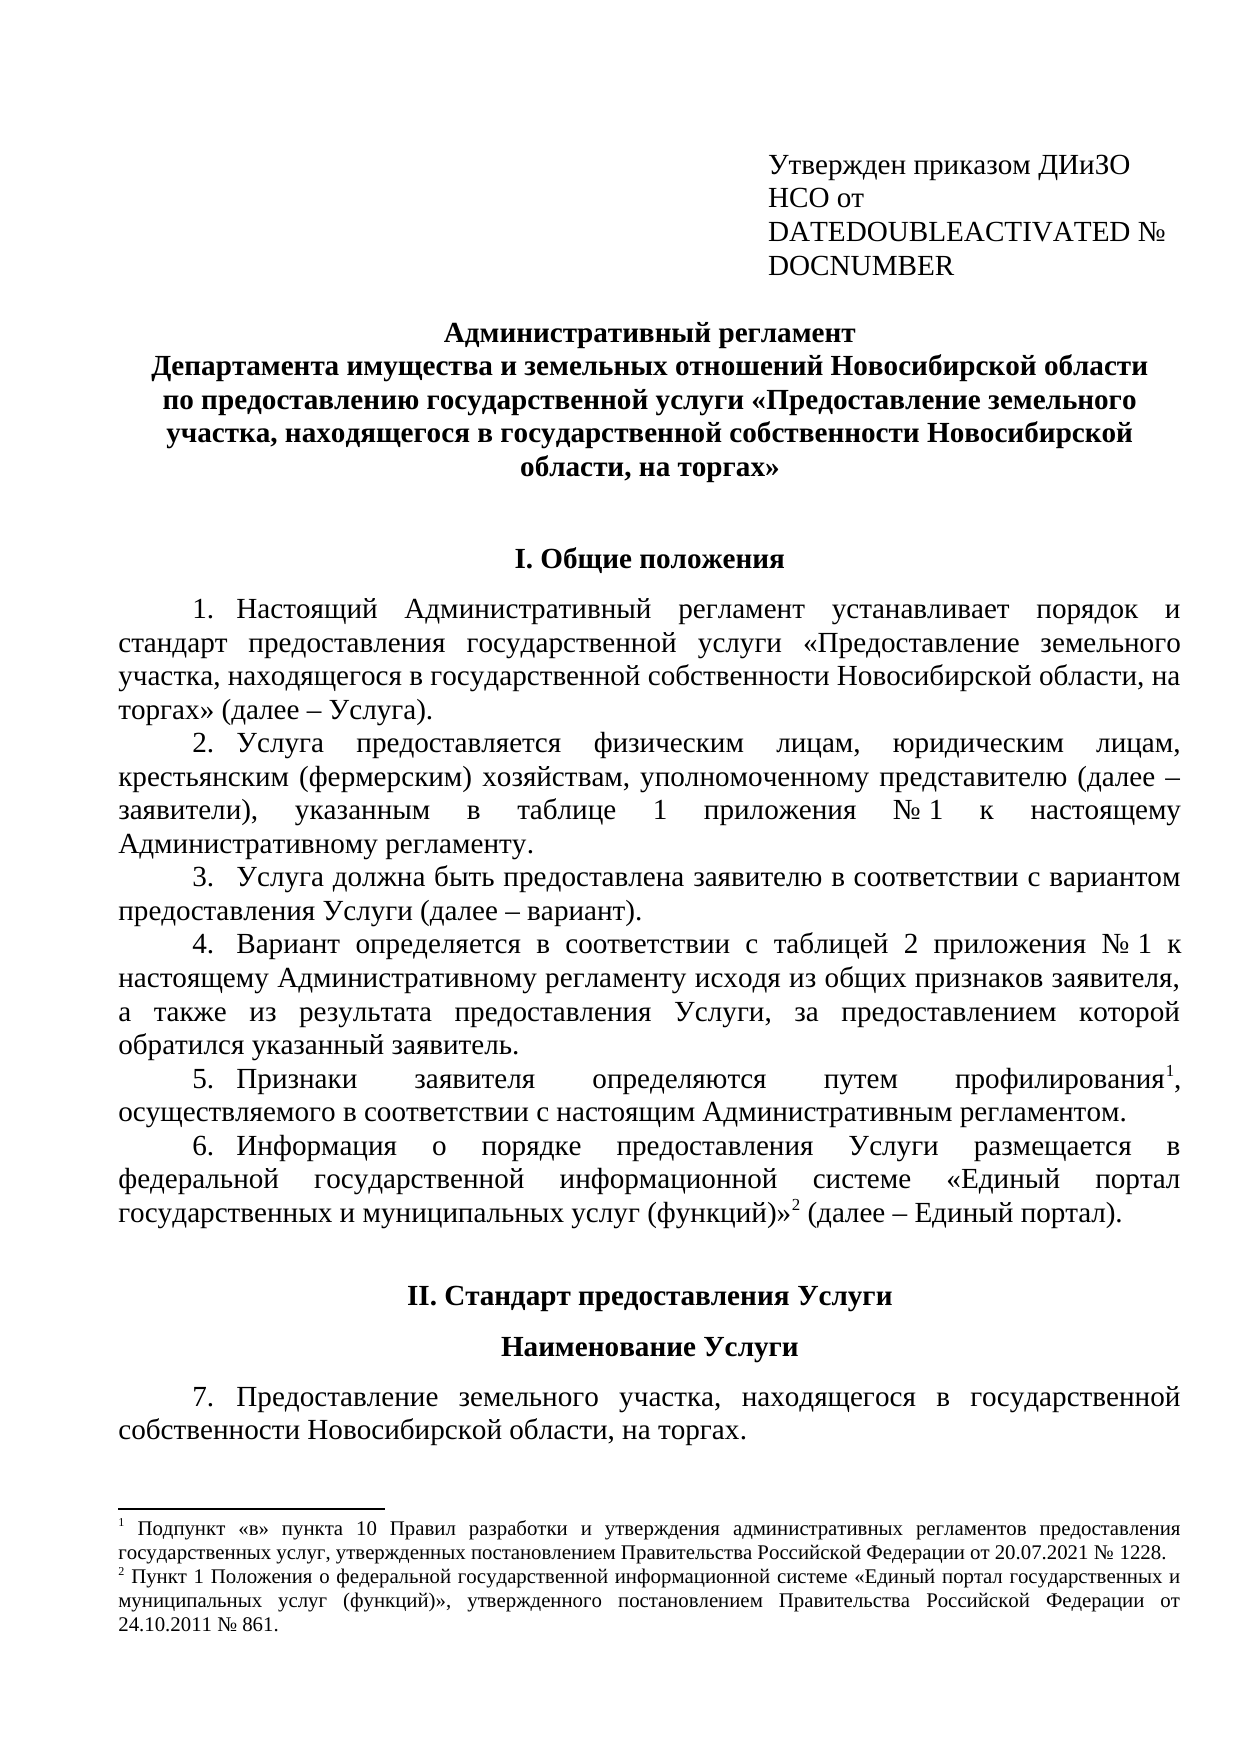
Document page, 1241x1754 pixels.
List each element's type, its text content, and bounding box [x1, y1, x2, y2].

list Услуга предоставляется физическим лицам, юридическим лицам, крестьянским (фермерским) хозяйствам, уполномоченному представителю (далее – заявители), указанным в таблице 1 приложения № 1 к настоящему Административному регламенту. [118, 725, 1181, 859]
text I. Общие положения [118, 541, 1181, 574]
text Департамента имущества и земельных отношений Новосибирской области по предоставлению государственной услуги «Предоставление земельного участка, находящегося в государственной собственности Новосибирской области, на торгах» [118, 348, 1181, 482]
list Признаки заявителя определяются путем профилирования, осуществляемого в соответствии с настоящим Административным регламентом. [118, 1061, 1181, 1128]
list Информация о порядке предоставления Услуги размещается в федеральной государственной информационной системе «Единый портал государственных и муниципальных услуг (функций)» (далее – Единый портал). [118, 1128, 1181, 1228]
text Наименование Услуги [118, 1329, 1181, 1362]
text Административный регламент [118, 315, 1181, 348]
text Утвержден приказом ДИиЗО НСО от DATEDOUBLEACTIVATED № DOCNUMBER [768, 147, 1181, 281]
list Настоящий Административный регламент устанавливает порядок и стандарт предоставления государственной услуги «Предоставление земельного участка, находящегося в государственной собственности Новосибирской области, на торгах» (далее – Услуга). [118, 591, 1181, 725]
list Услуга должна быть предоставлена заявителю в соответствии с вариантом предоставления Услуги (далее – вариант). [118, 859, 1181, 927]
list Предоставление земельного участка, находящегося в государственной собственности Новосибирской области, на торгах. [118, 1379, 1181, 1446]
text II. Стандарт предоставления Услуги [118, 1278, 1181, 1312]
list Вариант определяется в соответствии с таблицей 2 приложения № 1 к настоящему Административному регламенту исходя из общих признаков заявителя, а также из результата предоставления Услуги, за предоставлением которой обратился указанный заявитель. [118, 927, 1181, 1061]
